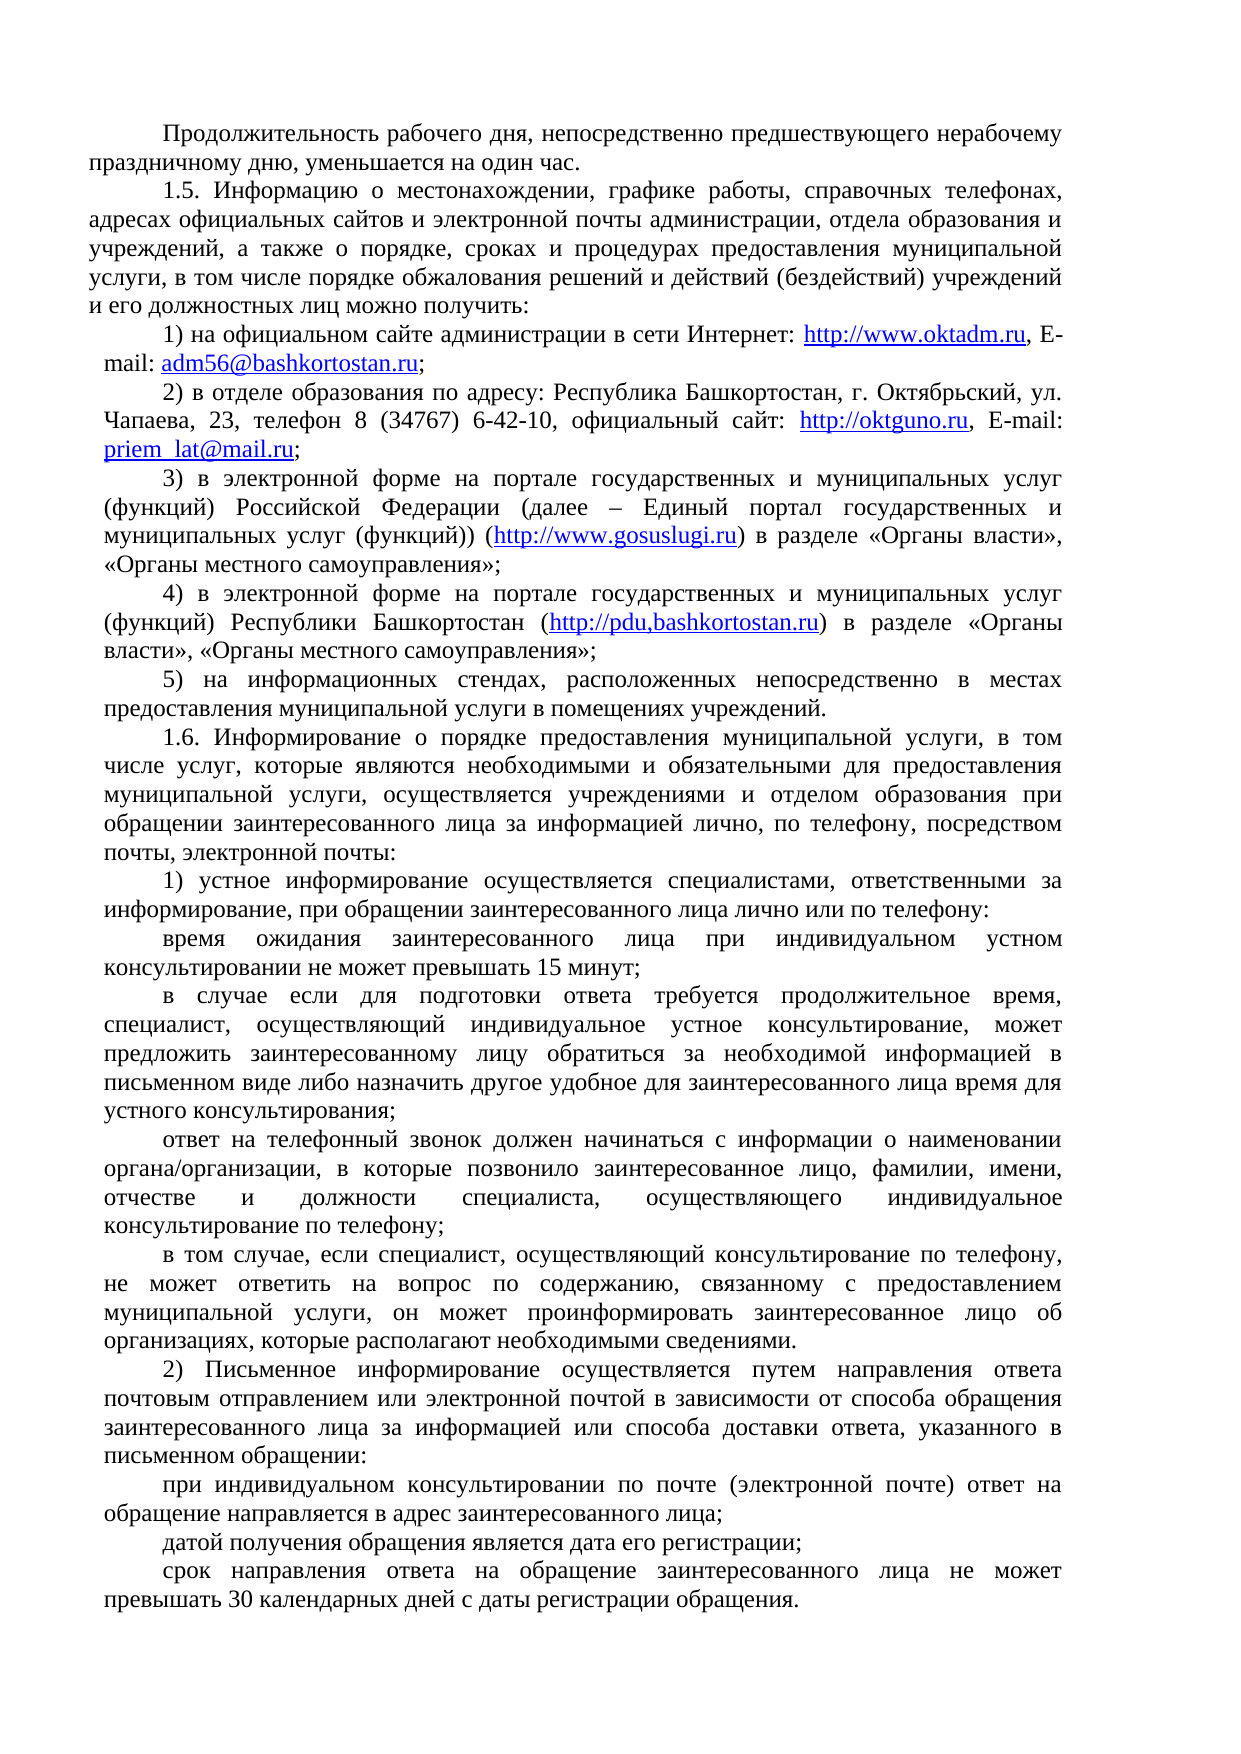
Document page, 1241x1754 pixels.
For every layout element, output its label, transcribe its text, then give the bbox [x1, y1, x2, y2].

text 1.6. Информирование о порядке предоставления муниципальной услуги, в том числе услуг, которые являются необходимыми и обязательными для предоставления муниципальной услуги, осуществляется учреждениями и отделом образования при обращении заинтересованного лица за информацией лично, по телефону, посредством почты, электронной почты: [103, 722, 1063, 866]
text 4) в электронной форме на портале государственных и муниципальных услуг (функций) Республики Башкортостан (http://pdu,bashkortostan.ru) в разделе «Органы власти», «Органы местного самоуправления»; [103, 578, 1063, 664]
text ответ на телефонный звонок должен начинаться с информации о наименовании органа/организации, в которые позвонило заинтересованное лицо, фамилии, имени, отчестве и должности специалиста, осуществляющего индивидуальное консультирование по телефону; [103, 1124, 1063, 1239]
text Продолжительность рабочего дня, непосредственно предшествующего нерабочему праздничному дню, уменьшается на один час. [89, 118, 1063, 176]
text 5) на информационных стендах, расположенных непосредственно в местах предоставления муниципальной услуги в помещениях учреждений. [103, 664, 1063, 722]
text срок направления ответа на обращение заинтересованного лица не может превышать 30 календарных дней с даты регистрации обращения. [103, 1556, 1063, 1613]
text время ожидания заинтересованного лица при индивидуальном устном консультировании не может превышать 15 минут; [103, 923, 1063, 981]
text 3) в электронной форме на портале государственных и муниципальных услуг (функций) Российской Федерации (далее – Единый портал государственных и муниципальных услуг (функций)) (http://www.gosuslugi.ru) в разделе «Органы власти», «Органы местного самоуправления»; [103, 463, 1063, 578]
text в случае если для подготовки ответа требуется продолжительное время, специалист, осуществляющий индивидуальное устное консультирование, может предложить заинтересованному лицу обратиться за необходимой информацией в письменном виде либо назначить другое удобное для заинтересованного лица время для устного консультирования; [103, 981, 1063, 1124]
text датой получения обращения является дата его регистрации; [103, 1527, 1063, 1556]
text 1) устное информирование осуществляется специалистами, ответственными за информирование, при обращении заинтересованного лица лично или по телефону: [103, 866, 1063, 923]
text в том случае, если специалист, осуществляющий консультирование по телефону, не может ответить на вопрос по содержанию, связанному с предоставлением муниципальной услуги, он может проинформировать заинтересованное лицо об организациях, которые располагают необходимыми сведениями. [103, 1239, 1063, 1354]
text при индивидуальном консультировании по почте (электронной почте) ответ на обращение направляется в адрес заинтересованного лица; [103, 1469, 1063, 1527]
text 2) в отделе образования по адресу: Республика Башкортостан, г. Октябрьский, ул. Чапаева, 23, телефон 8 (34767) 6-42-10, официальный сайт: http://oktguno.ru, E-mail: priem_lat@mail.ru; [103, 377, 1063, 463]
text 1) на официальном сайте администрации в сети Интернет: http://www.oktadm.ru, E-mail: adm56@bashkortostan.ru; [103, 319, 1063, 377]
text 1.5. Информацию о местонахождении, графике работы, справочных телефонах, адресах официальных сайтов и электронной почты администрации, отдела образования и учреждений, а также о порядке, сроках и процедурах предоставления муниципальной услуги, в том числе порядке обжалования решений и действий (бездействий) учреждений и его должностных лиц можно получить: [89, 176, 1063, 319]
text 2) Письменное информирование осуществляется путем направления ответа почтовым отправлением или электронной почтой в зависимости от способа обращения заинтересованного лица за информацией или способа доставки ответа, указанного в письменном обращении: [103, 1354, 1063, 1469]
